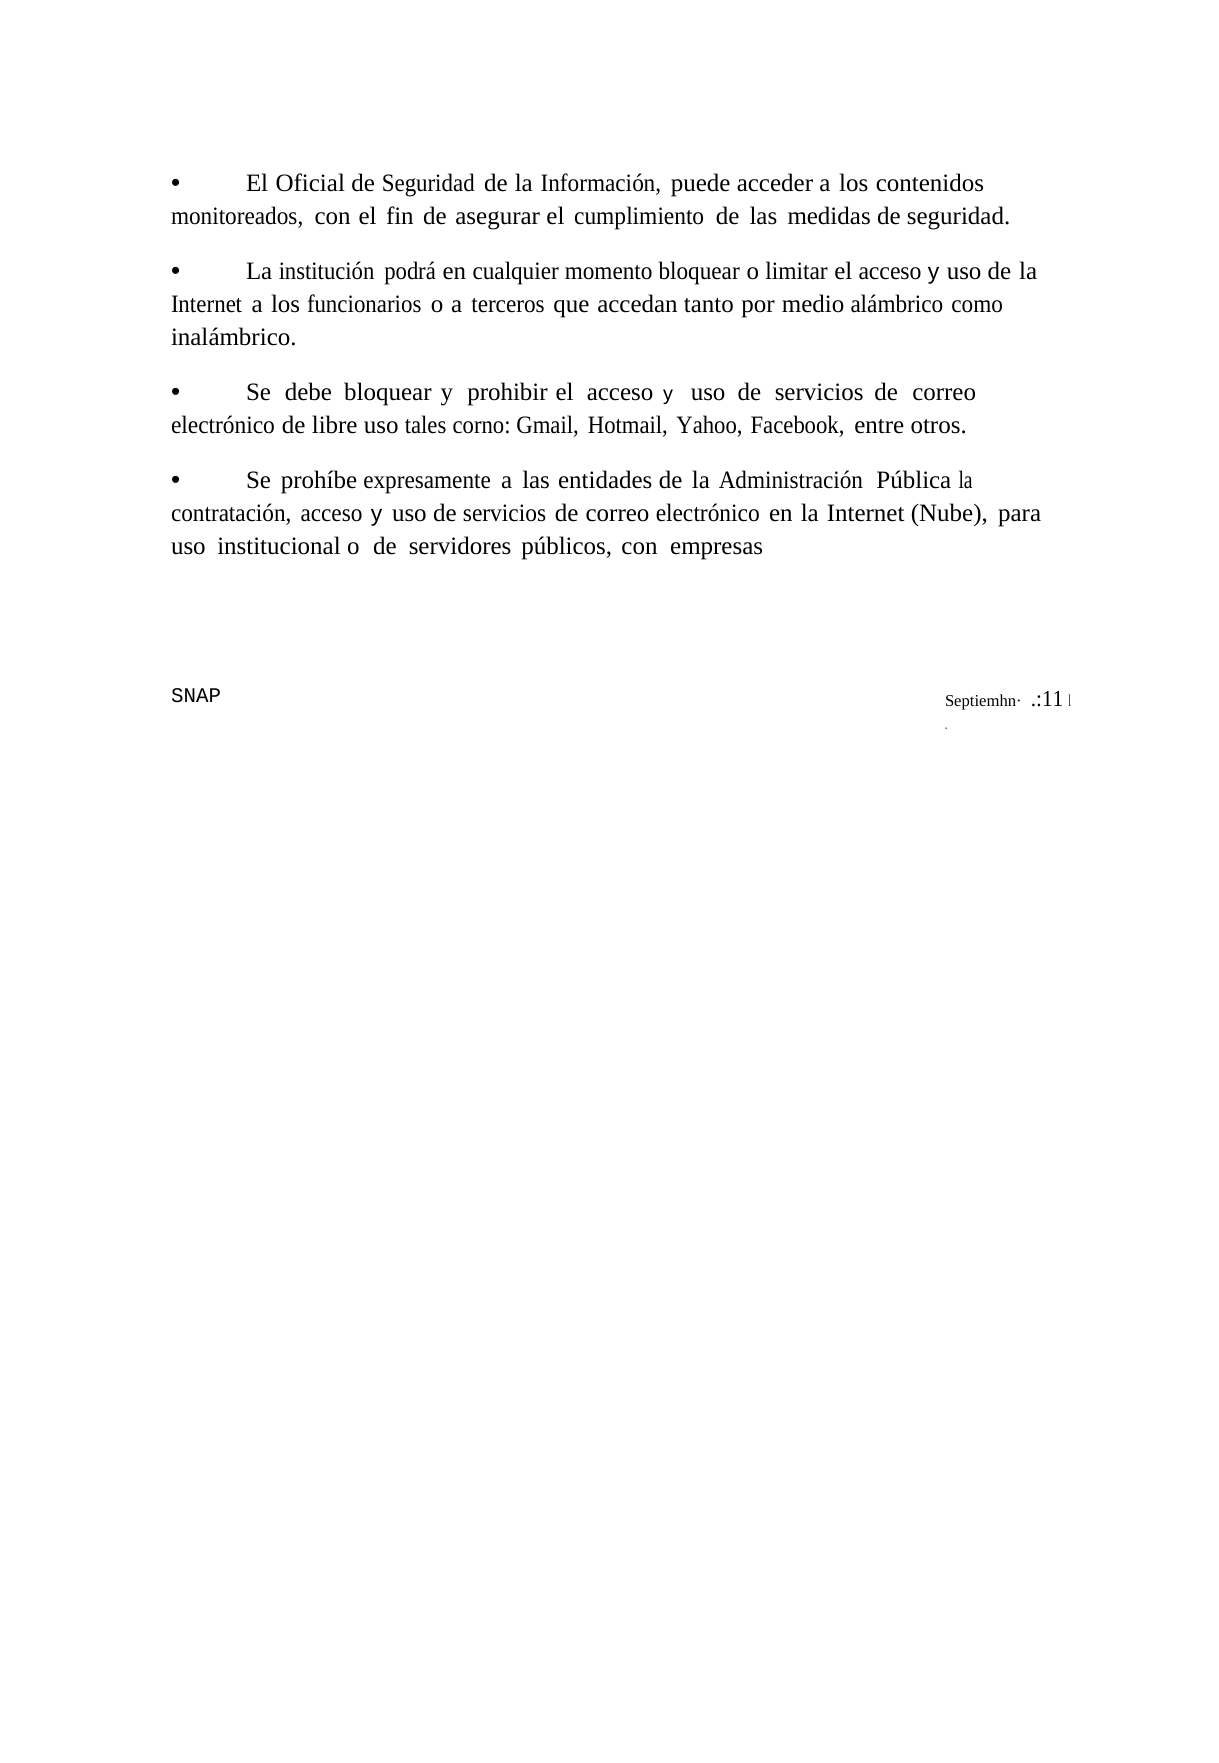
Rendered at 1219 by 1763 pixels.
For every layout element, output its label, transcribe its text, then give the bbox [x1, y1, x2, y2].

text Septiemhn· .:11 l . [945, 685, 1079, 733]
text • El Oficial de Seguridad de la Información, puede acceder a los contenidos monitoreados, con el fin de asegurar el cumplimiento de las medidas de seguridad. [171, 167, 1079, 229]
text SNAP [171, 685, 241, 708]
text • Se debe bloquear y prohibir el acceso y uso de servicios de correo electrónico de libre uso tales corno: Gmail, Hotmail, Yahoo, Facebook, entre otros. [171, 376, 1079, 439]
text • Se prohíbe expresamente a las entidades de la Administración Pública la contratación, acceso y uso de servicios de correo electrónico en la Internet (Nube), para uso institucional o de servidores públicos, con empresas [171, 464, 1079, 560]
text • La institución podrá en cualquier momento bloquear o limitar el acceso y uso de la Internet a los funcionarios o a terceros que accedan tanto por medio alámbrico como inalámbrico. [171, 255, 1079, 351]
